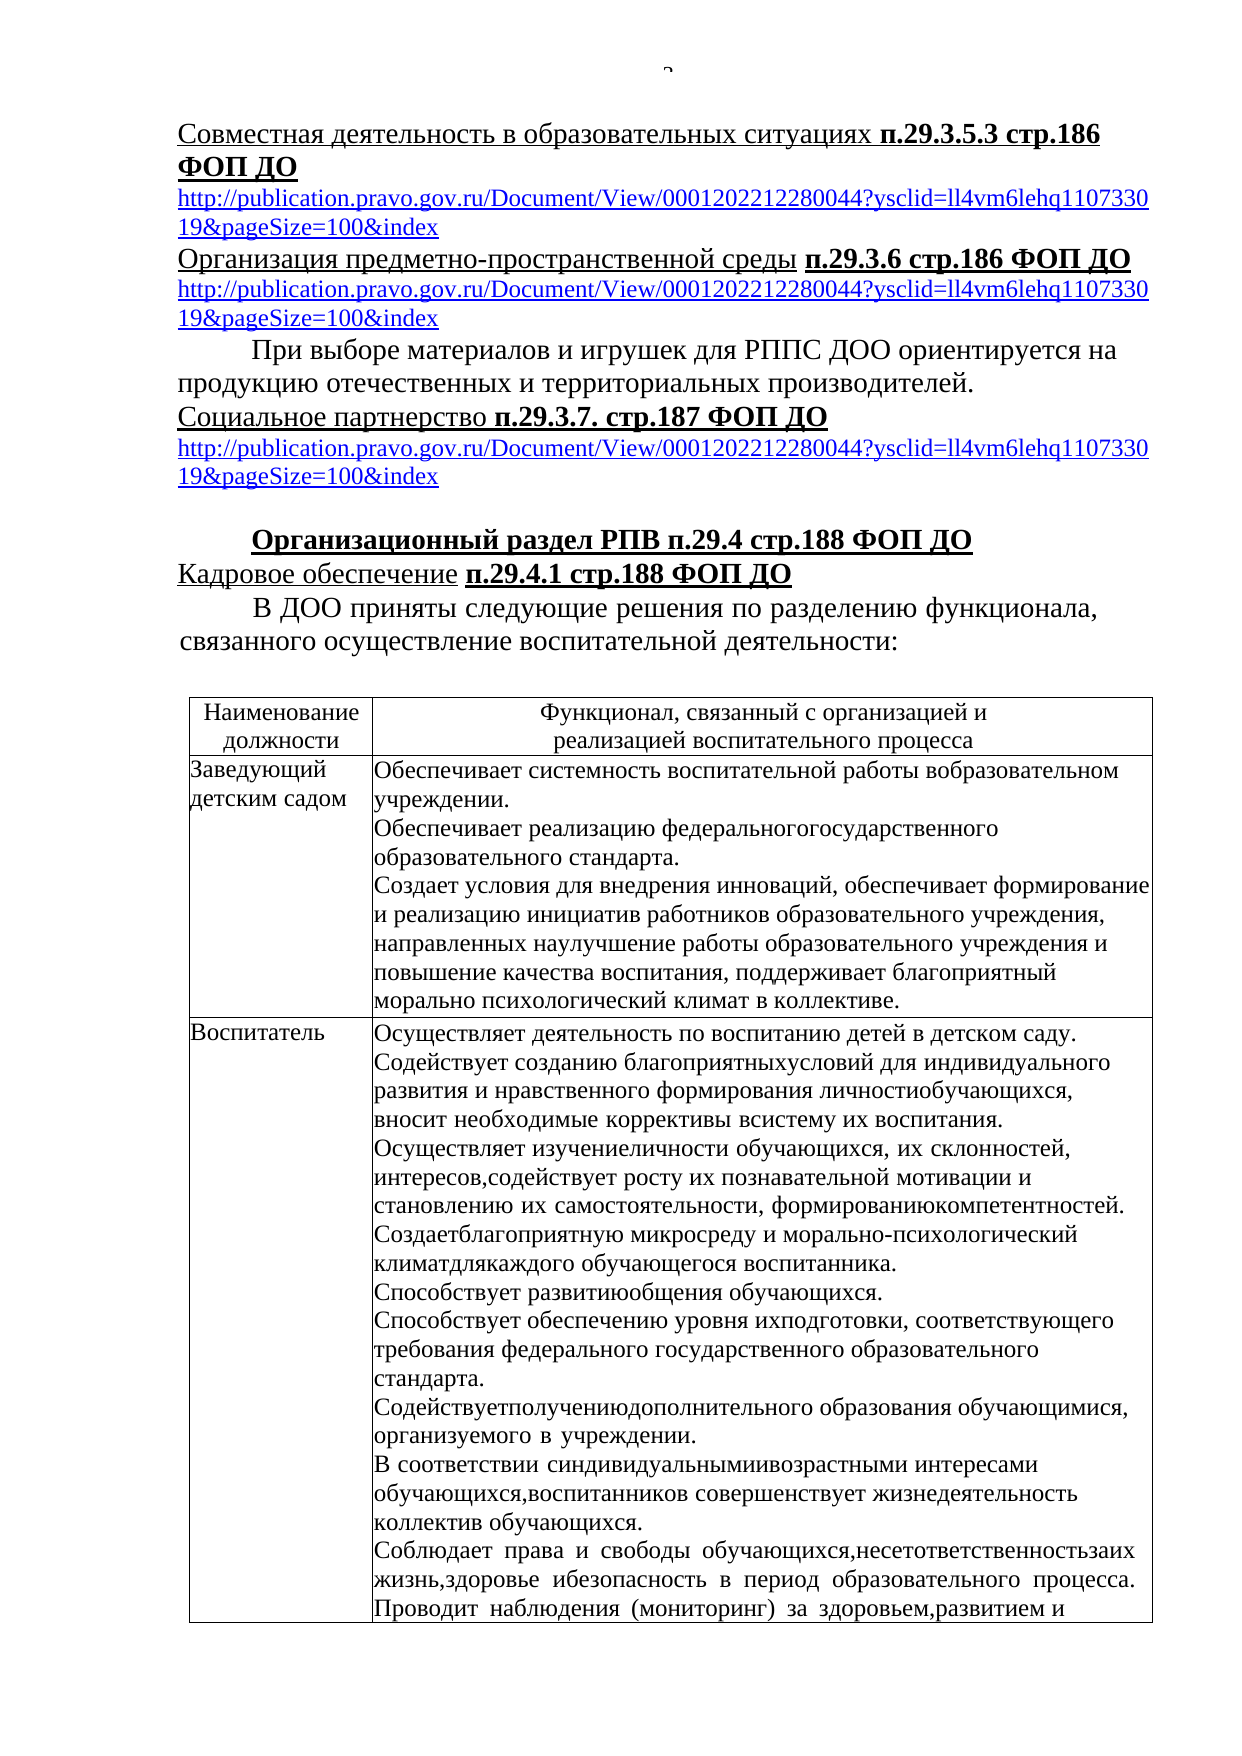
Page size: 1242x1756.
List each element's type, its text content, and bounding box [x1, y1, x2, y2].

text В ДОО приняты следующие решения по разделению функционала, связанного осуществление воспитательной деятельности: [179, 590, 1177, 657]
text Организация предметно-пространственной среды п.29.3.6 стр.186 ФОП ДО http://publication.pravo.gov.ru/Document/View/0001202212280044?ysclid=ll4vm6lehq1107330 19&pageSize=100&index [177, 241, 1151, 332]
table_cell Заведующий детским садом [190, 756, 372, 1017]
text При выборе материалов и игрушек для РППС ДОО ориентируется на продукцию отечественных и территориальных производителей. [177, 332, 1119, 399]
text Организационный раздел РПВ п.29.4 стр.188 ФОП ДО [251, 523, 1177, 556]
table_cell Осуществляет деятельность по воспитанию детей в детском саду. Содействует созданию благоприятныхусловий для индивидуального развития и нравственного формирования личностиобучающихся, вносит необходимые коррективы всистему их воспитания. Осуществляет изучениеличности обучающихся, их склонностей, интересов,содействует росту их познавательной мотивации и становлению их самостоятельности, формированиюкомпетентностей. Создаетблагоприятную микросреду и морально-психологический климатдлякаждого обучающегося воспитанника. Способствует развитиюобщения обучающихся. Способствует обеспечению уровня ихподготовки, соответствующего требования федерального государственного образовательного стандарта. Содействуетполучениюдополнительного образования обучающимися, организуемого в учреждении. В соответствии синдивидуальнымиивозрастными интересами обучающихся,воспитанников совершенствует жизнедеятельность коллектив обучающихся. Соблюдает права и свободы обучающихся,несетответственностьзаих жизнь,здоровье ибезопасность в период образовательного процесса. Проводит наблюдения (мониторинг) за здоровьем,развитием и [373, 1018, 1152, 1622]
table_header Наименование должности [190, 698, 372, 754]
table_header Функционал, связанный с организацией и реализацией воспитательного процесса [373, 698, 1152, 754]
text http://publication.pravo.gov.ru/Document/View/0001202212280044?ysclid=ll4vm6lehq1107330 19&pageSize=100&index [177, 183, 1151, 241]
text Совместная деятельность в образовательных ситуациях п.29.3.5.3 стр.186 ФОП ДО [177, 116, 1102, 183]
text Кадровое обеспечение п.29.4.1 стр.188 ФОП ДО [177, 556, 1177, 590]
text Социальное партнерство п.29.3.7. стр.187 ФОП ДО http://publication.pravo.gov.ru/Document/View/0001202212280044?ysclid=ll4vm6lehq1107330 19&pageSize=100&index [177, 399, 1151, 490]
table_cell Обеспечивает системность воспитательной работы вобразовательном учреждении. Обеспечивает реализацию федеральногогосударственного образовательного стандарта. Создает условия для внедрения инноваций, обеспечивает формирование и реализацию инициатив работников образовательного учреждения, направленных наулучшение работы образовательного учреждения и повышение качества воспитания, поддерживает благоприятный морально психологический климат в коллективе. [373, 756, 1152, 1017]
table_cell Воспитатель [190, 1018, 372, 1622]
